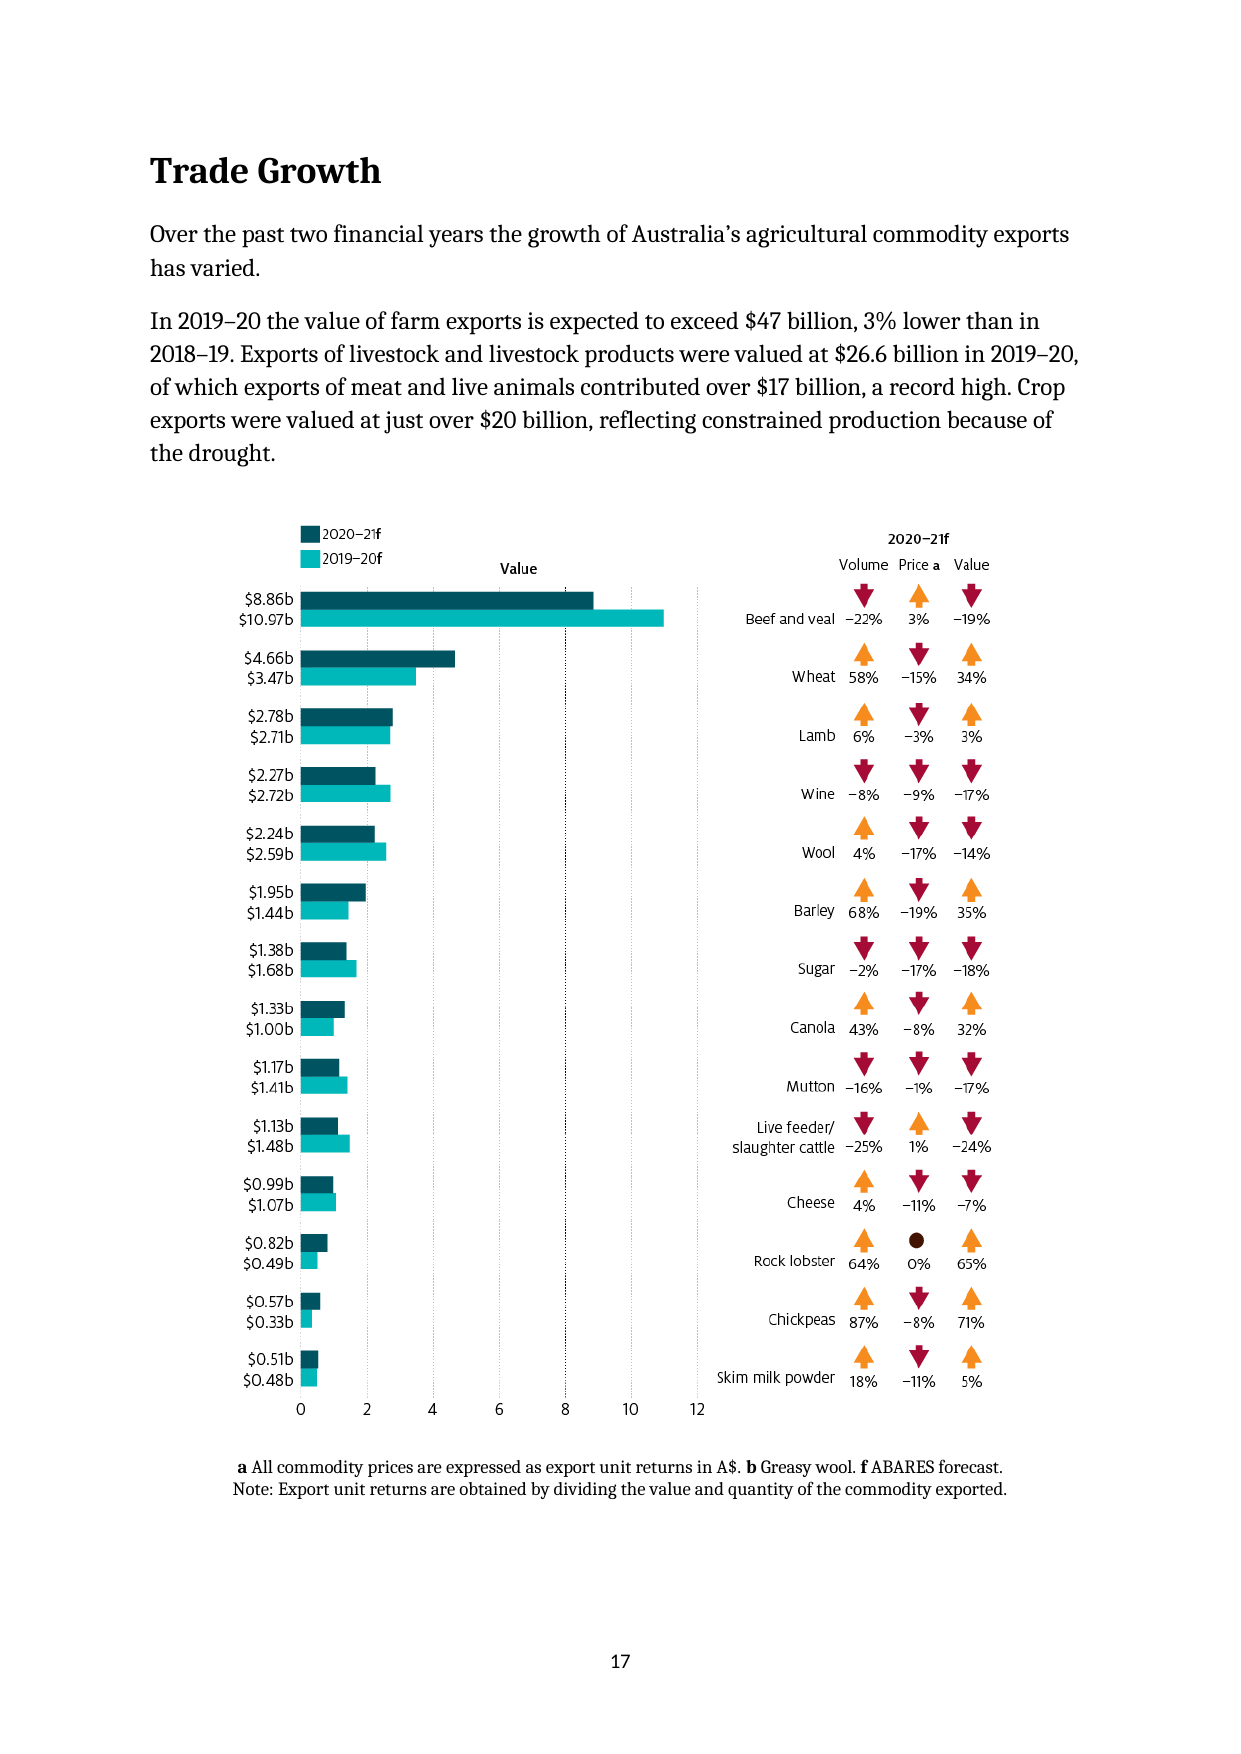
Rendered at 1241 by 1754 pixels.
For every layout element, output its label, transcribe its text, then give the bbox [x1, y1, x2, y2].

text Over the past two financial years the growth of Australia’s agricultural commodity exports has varied. [150, 220, 1090, 282]
text In 2019–20 the value of farm exports is expected to exceed $47 billion, 3% lower than in 2018–19. Exports of livestock and livestock products were valued at $26.6 billion in 2019–20, of which exports of meat and live animals contributed over $17 billion, a record high. Crop exports were valued at just over $20 billion, reflecting constrained production because of the drought. [150, 307, 1090, 468]
text a All commodity prices are expressed as export unit returns in A$. b Greasy wool. f ABARES forecast. [150, 1457, 1090, 1478]
text Note: Export unit returns are obtained by dividing the value and quantity of the commodity exported. [150, 1478, 1090, 1500]
subtitle Trade Growth [150, 150, 1090, 193]
